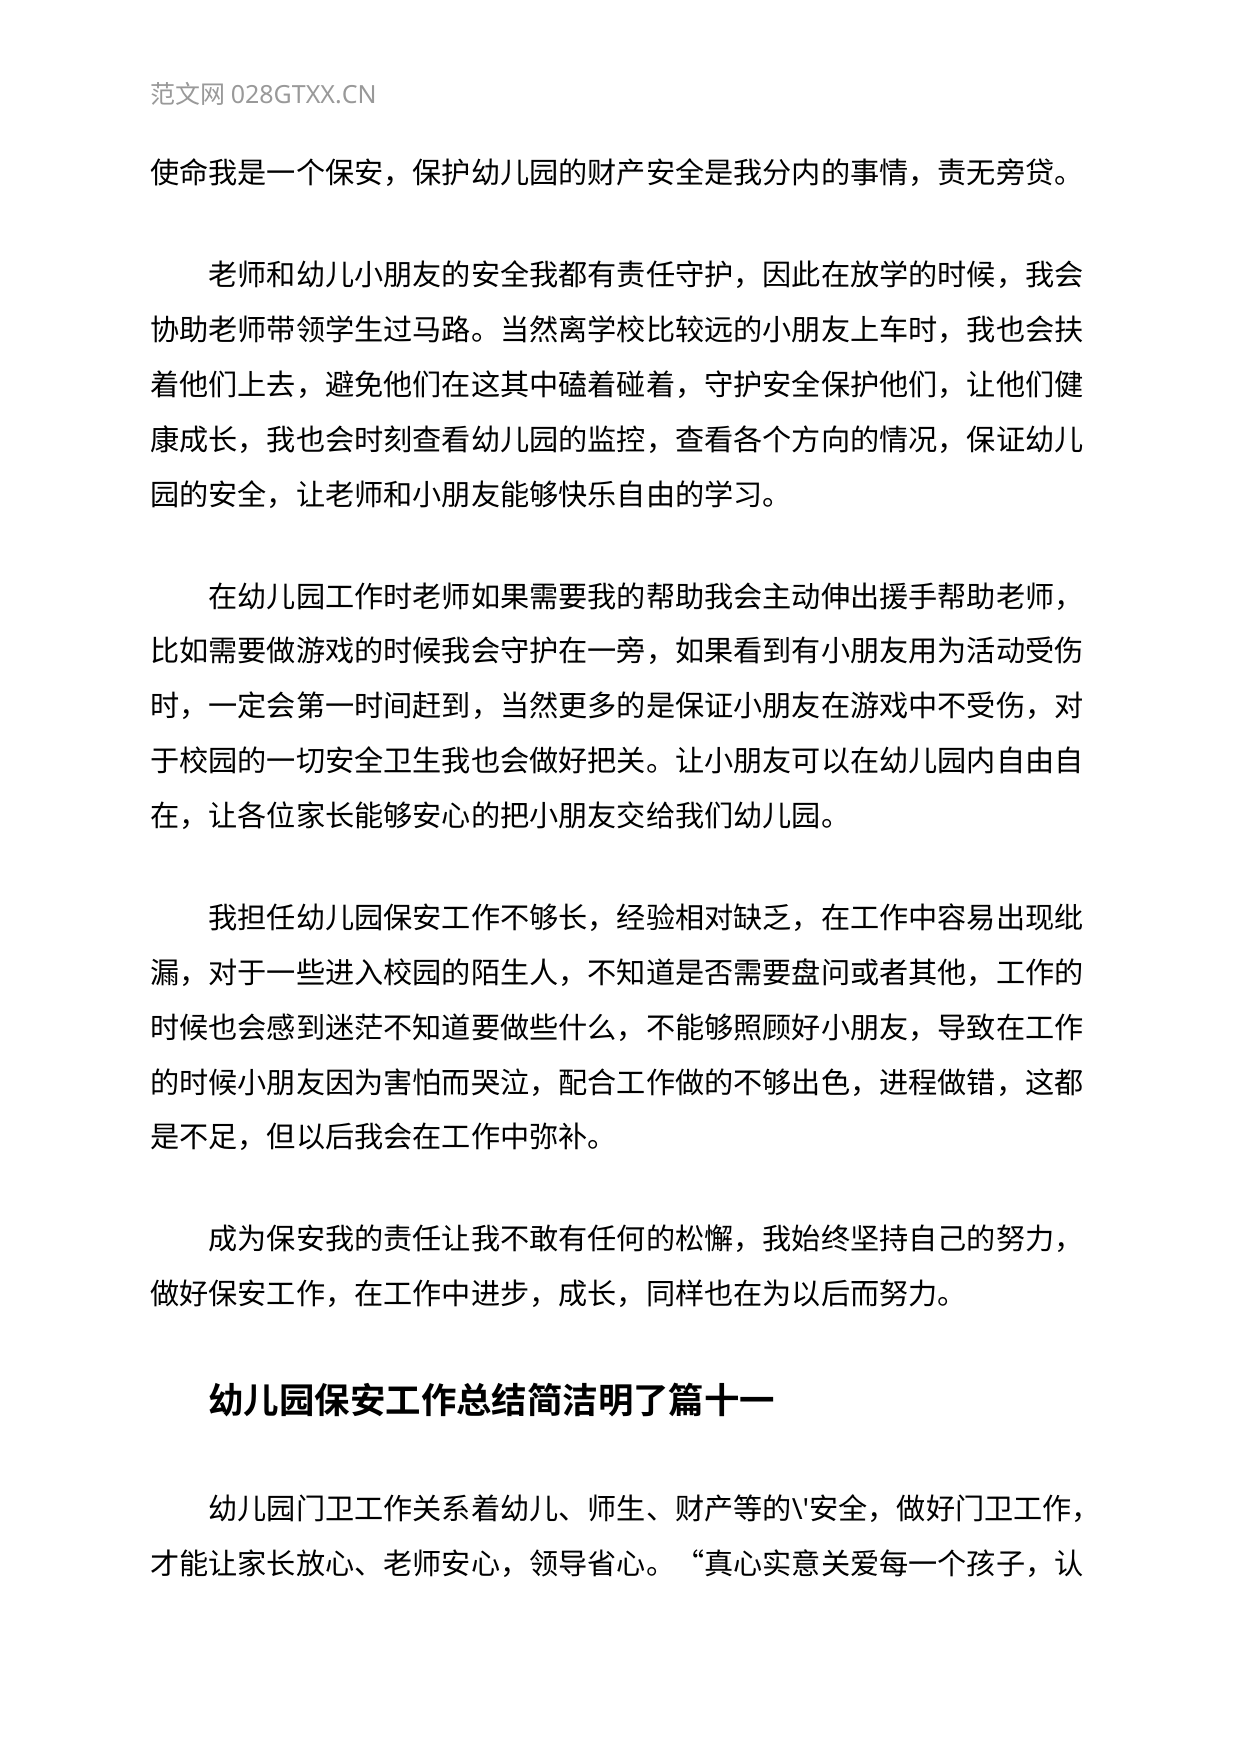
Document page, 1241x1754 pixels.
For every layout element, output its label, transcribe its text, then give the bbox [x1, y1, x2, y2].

text 在幼儿园工作时老师如果需要我的帮助我会主动伸出援手帮助老师，比如需要做游戏的时候我会守护在一旁，如果看到有小朋友用为活动受伤时，一定会第一时间赶到，当然更多的是保证小朋友在游戏中不受伤，对于校园的一切安全卫生我也会做好把关。让小朋友可以在幼儿园内自由自在，让各位家长能够安心的把小朋友交给我们幼儿园。 [150, 573, 1090, 835]
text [150, 150, 1090, 192]
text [150, 1486, 1090, 1583]
text 我担任幼儿园保安工作不够长，经验相对缺乏，在工作中容易出现纰漏，对于一些进入校园的陌生人，不知道是否需要盘问或者其他，工作的时候也会感到迷茫不知道要做些什么，不能够照顾好小朋友，导致在工作的时候小朋友因为害怕而哭泣，配合工作做的不够出色，进程做错，这都是不足，但以后我会在工作中弥补。 [150, 894, 1090, 1156]
text 成为保安我的责任让我不敢有任何的松懈，我始终坚持自己的努力，做好保安工作，在工作中进步，成长，同样也在为以后而努力。 [150, 1216, 1090, 1313]
text 老师和幼儿小朋友的安全我都有责任守护，因此在放学的时候，我会协助老师带领学生过马路。当然离学校比较远的小朋友上车时，我也会扶着他们上去，避免他们在这其中磕着碰着，守护安全保护他们，让他们健康成长，我也会时刻查看幼儿园的监控，查看各个方向的情况，保证幼儿园的安全，让老师和小朋友能够快乐自由的学习。 [150, 252, 1090, 514]
text 幼儿园保安工作总结简洁明了篇十一 [150, 1372, 1090, 1424]
